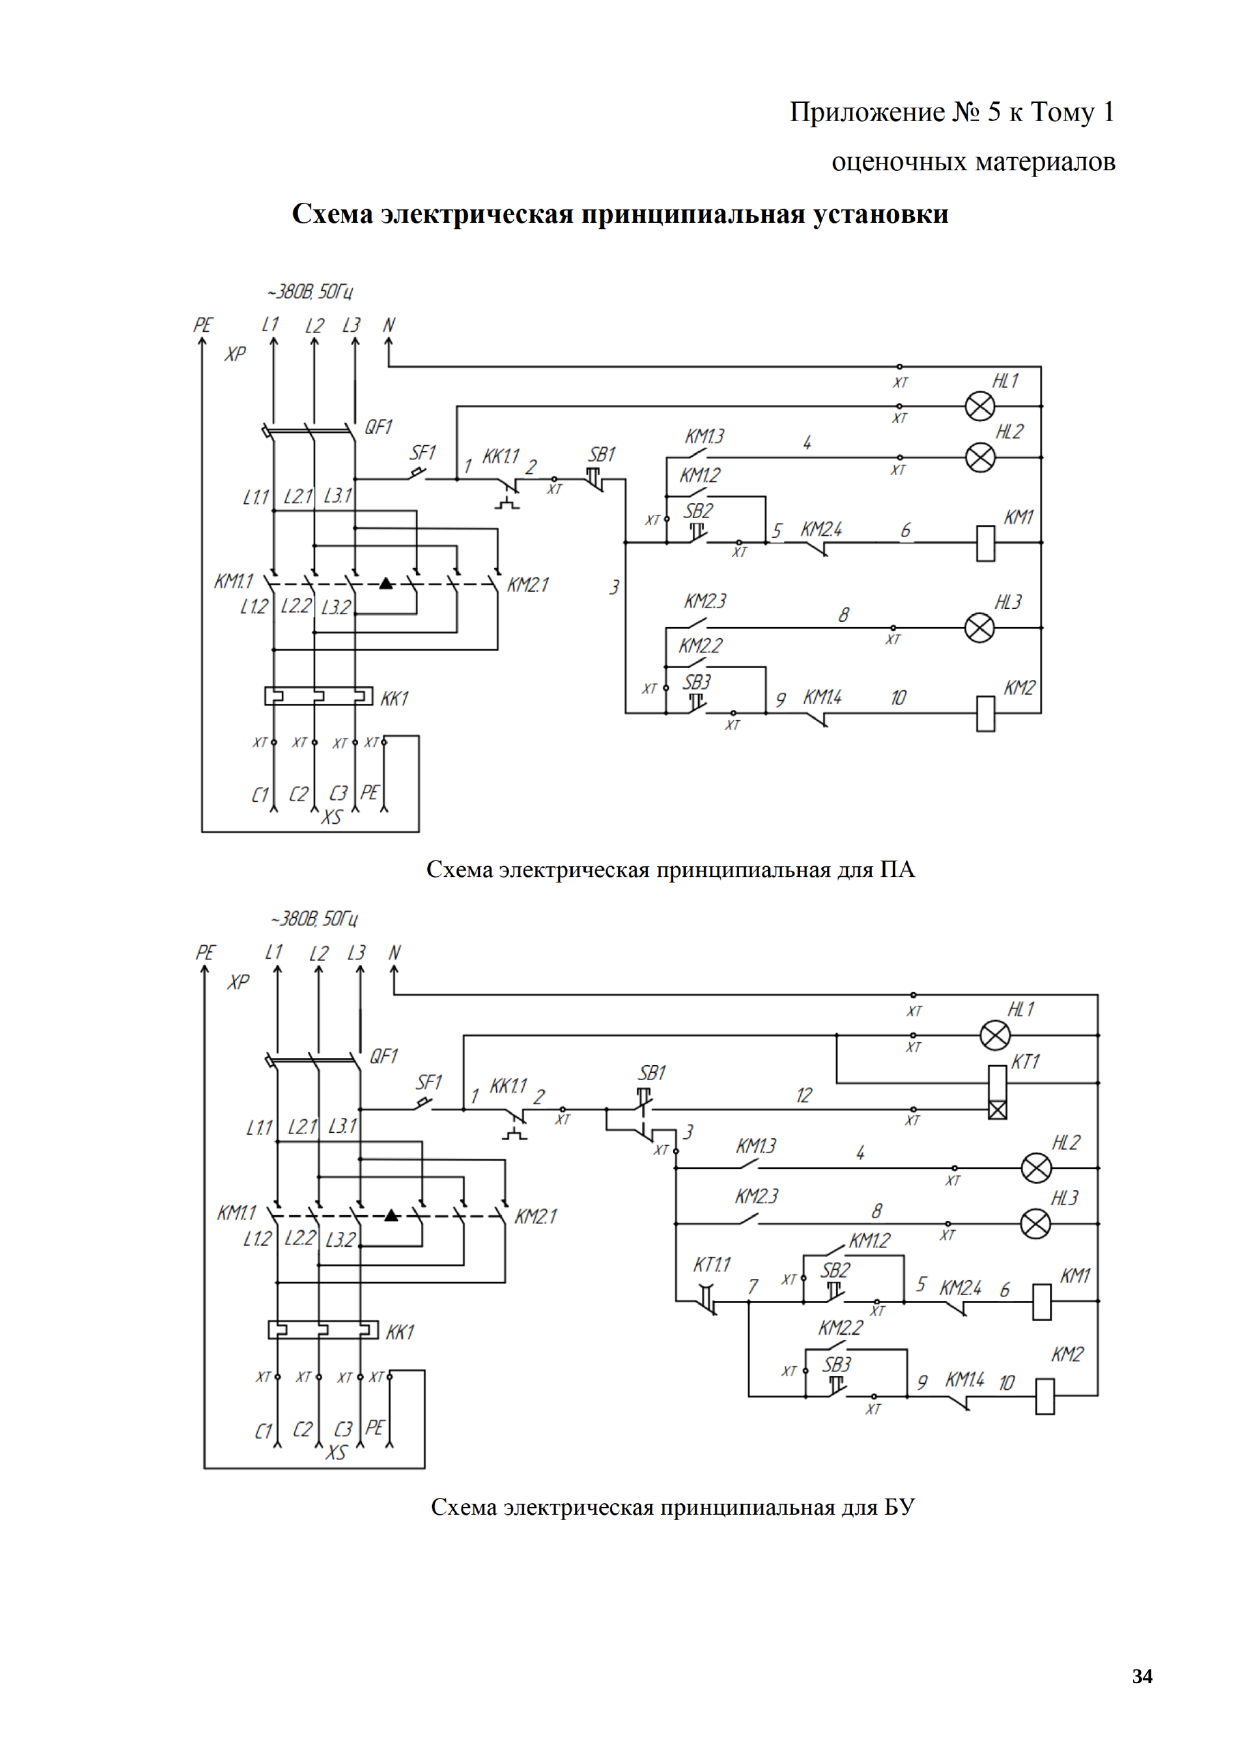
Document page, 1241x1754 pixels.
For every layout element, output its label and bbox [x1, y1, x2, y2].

picture [147, 88, 1152, 1539]
